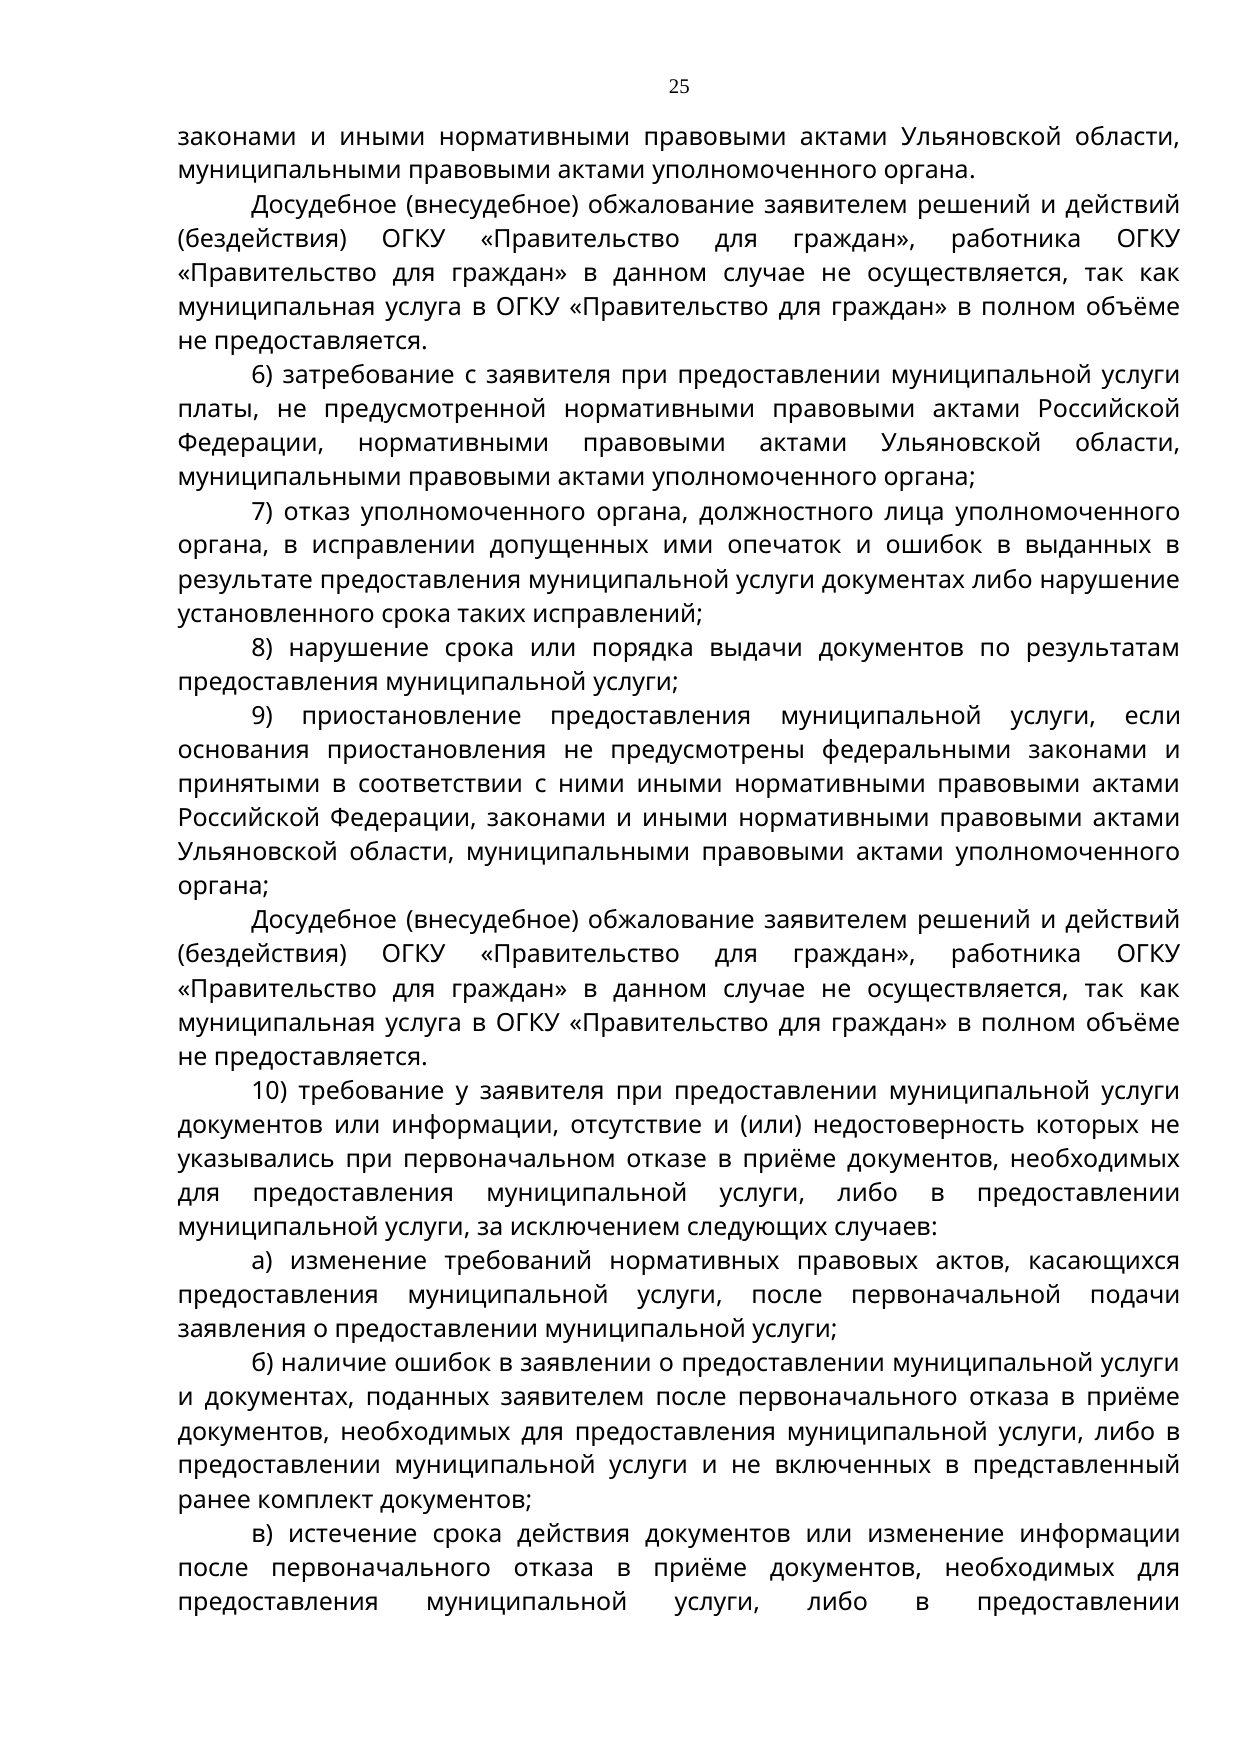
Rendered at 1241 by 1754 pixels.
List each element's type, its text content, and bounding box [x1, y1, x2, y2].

text 10) требование у заявителя при предоставлении муниципальной услуги документов или информации, отсутствие и (или) недостоверность которых не указывались при первоначальном отказе в приёме документов, необходимых для предоставления муниципальной услуги, либо в предоставлении муниципальной услуги, за исключением следующих случаев: [177, 1072, 1181, 1243]
text Досудебное (внесудебное) обжалование заявителем решений и действий (бездействия) ОГКУ «Правительство для граждан», работника ОГКУ «Правительство для граждан» в данном случае не осуществляется, так как муниципальная услуга в ОГКУ «Правительство для граждан» в полном объёме не предоставляется. [177, 186, 1181, 357]
text 8) нарушение срока или порядка выдачи документов по результатам предоставления муниципальной услуги; [177, 629, 1181, 698]
text 6) затребование с заявителя при предоставлении муниципальной услуги платы, не предусмотренной нормативными правовыми актами Российской Федерации, нормативными правовыми актами Ульяновской области, муниципальными правовыми актами уполномоченного органа; [177, 357, 1181, 493]
text б) наличие ошибок в заявлении о предоставлении муниципальной услуги и документах, поданных заявителем после первоначального отказа в приёме документов, необходимых для предоставления муниципальной услуги, либо в предоставлении муниципальной услуги и не включенных в представленный ранее комплект документов; [177, 1345, 1181, 1515]
text 7) отказ уполномоченного органа, должностного лица уполномоченного органа, в исправлении допущенных ими опечаток и ошибок в выданных в результате предоставления муниципальной услуги документах либо нарушение установленного срока таких исправлений; [177, 493, 1181, 629]
text Досудебное (внесудебное) обжалование заявителем решений и действий (бездействия) ОГКУ «Правительство для граждан», работника ОГКУ «Правительство для граждан» в данном случае не осуществляется, так как муниципальная услуга в ОГКУ «Правительство для граждан» в полном объёме не предоставляется. [177, 902, 1181, 1072]
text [177, 118, 1181, 186]
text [177, 1515, 1181, 1617]
text а) изменение требований нормативных правовых актов, касающихся предоставления муниципальной услуги, после первоначальной подачи заявления о предоставлении муниципальной услуги; [177, 1243, 1181, 1345]
text 9) приостановление предоставления муниципальной услуги, если основания приостановления не предусмотрены федеральными законами и принятыми в соответствии с ними иными нормативными правовыми актами Российской Федерации, законами и иными нормативными правовыми актами Ульяновской области, муниципальными правовыми актами уполномоченного органа; [177, 698, 1181, 902]
